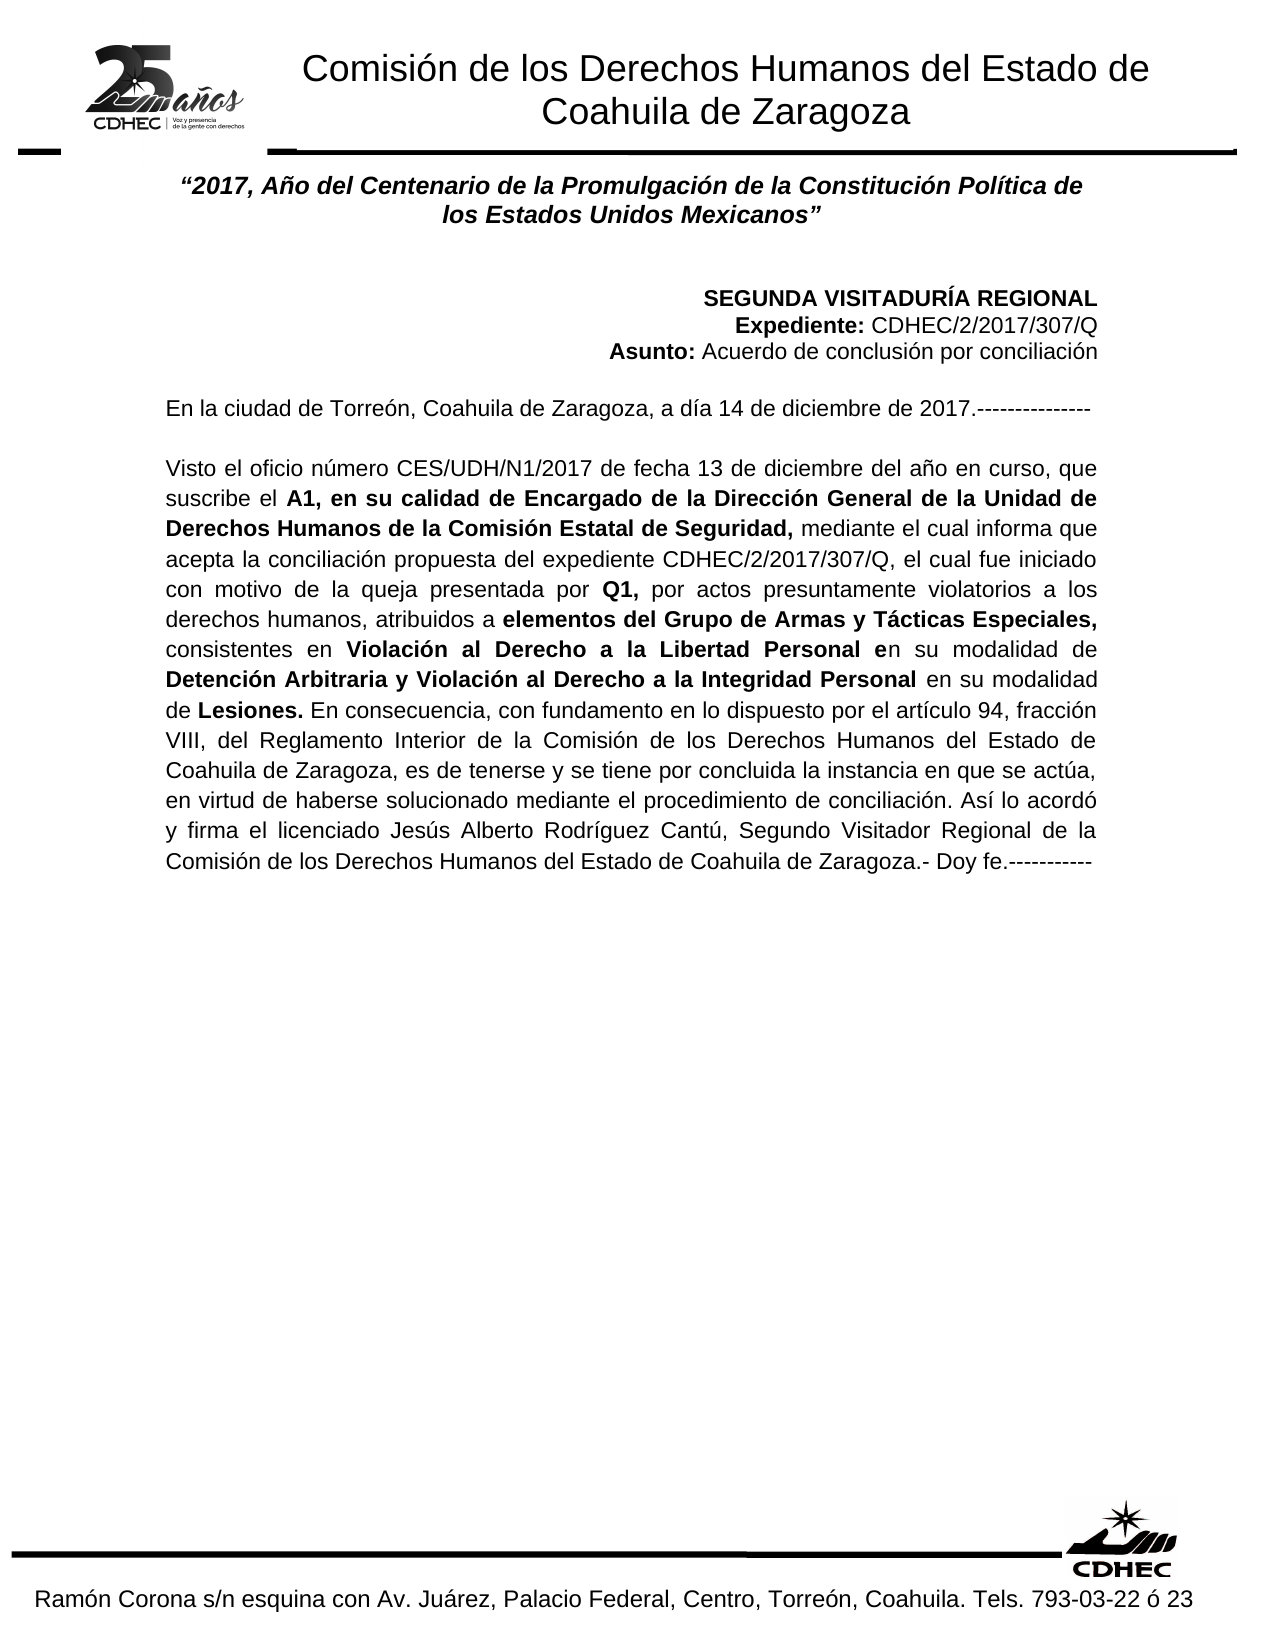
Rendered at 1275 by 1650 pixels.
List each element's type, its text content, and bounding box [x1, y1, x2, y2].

picture [61, 11, 268, 171]
text SEGUNDA VISITADURÍA REGIONAL [165, 285, 1098, 312]
text Asunto: Acuerdo de conclusión por conciliación [165, 338, 1098, 364]
text En la ciudad de Torreón, Coahuila de Zaragoza, a día 14 de diciembre de 2017.--------------- [165, 394, 1098, 421]
text Visto el oficio número CES/UDH/N1/2017 de fecha 13 de diciembre del año en curso, que suscribe el A1, en su calidad de Encargado de la Dirección General de la Unidad de Derechos Humanos de la Comisión Estatal de Seguridad, mediante el cual informa que acepta la conciliación propuesta del expediente CDHEC/2/2017/307/Q, el cual fue iniciado con motivo de la queja presentada por Q1, por actos presuntamente violatorios a los derechos humanos, atribuidos a elementos del Grupo de Armas y Tácticas Especiales, consistentes en Violación al Derecho a la Libertad Personal en su modalidad de Detención Arbitraria y Violación al Derecho a la Integridad Personal en su modalidad de Lesiones. En consecuencia, con fundamento en lo dispuesto por el artículo 94, fracción VIII, del Reglamento Interior de la Comisión de los Derechos Humanos del Estado de Coahuila de Zaragoza, es de tenerse y se tiene por concluida la instancia en que se actúa, en virtud de haberse solucionado mediante el procedimiento de conciliación. Así lo acordó y firma el licenciado Jesús Alberto Rodríguez Cantú, Segundo Visitador Regional de la Comisión de los Derechos Humanos del Estado de Coahuila de Zaragoza.- Doy fe.----------- [165, 455, 1098, 874]
text Expediente: CDHEC/2/2017/307/Q [165, 312, 1098, 338]
picture [1064, 1496, 1181, 1577]
